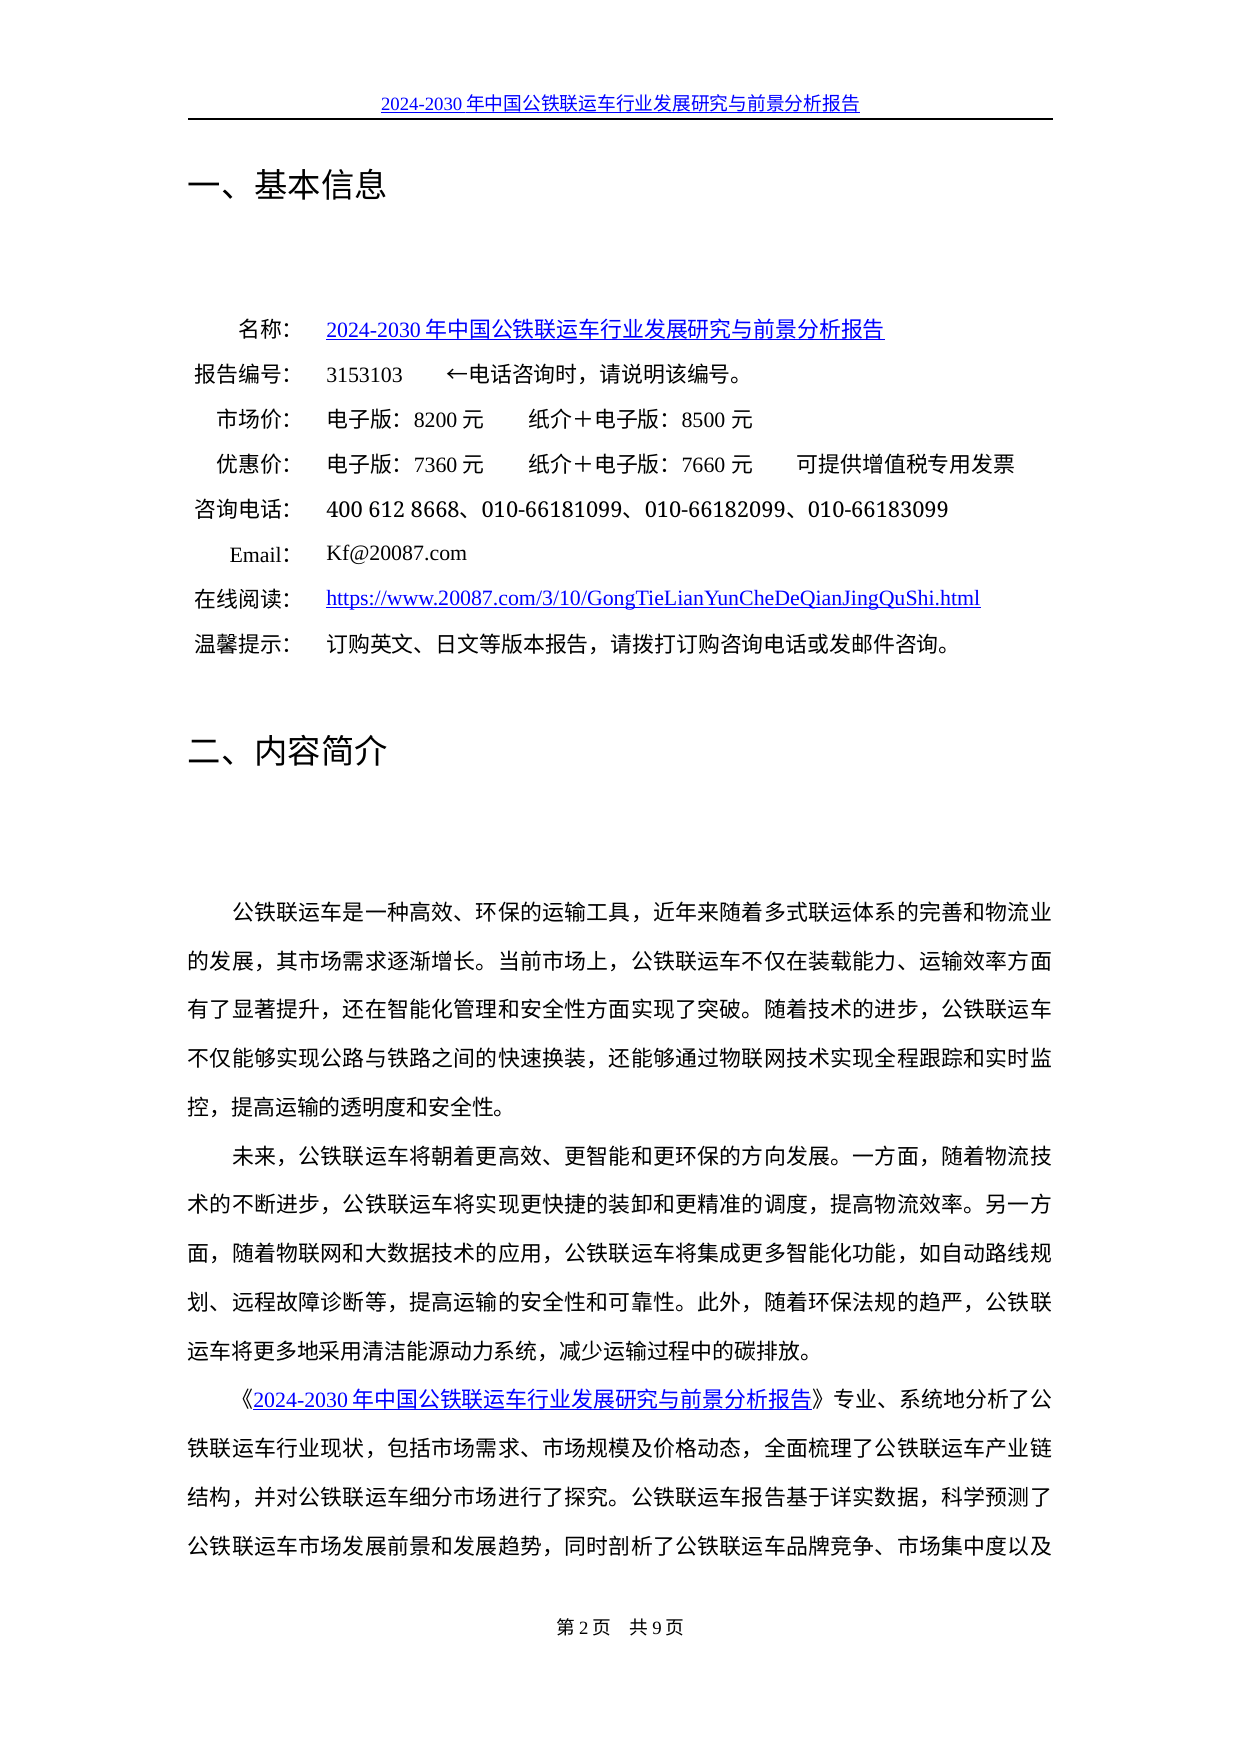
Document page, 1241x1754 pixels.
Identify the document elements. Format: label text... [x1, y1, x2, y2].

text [187, 894, 1053, 1561]
table_cell Kf@20087.com [315, 537, 1073, 582]
table_cell [315, 582, 1073, 627]
table_cell 在线阅读： [167, 582, 315, 627]
table_cell 3153103 ←电话咨询时，请说明该编号。 [315, 357, 1073, 402]
title 二、内容简介 [187, 717, 1053, 782]
table_cell 电子版：8200 元 纸介＋电子版：8500 元 [315, 402, 1073, 447]
title 一、基本信息 [187, 150, 1053, 215]
table_cell 电子版：7360 元 纸介＋电子版：7660 元 可提供增值税专用发票 [315, 447, 1073, 492]
table_cell 优惠价： [167, 447, 315, 492]
table_header 名称： [167, 312, 315, 357]
table_cell 报告编号： [167, 357, 315, 402]
table_cell Email： [167, 537, 315, 582]
table_cell 咨询电话： [167, 492, 315, 537]
table_cell 市场价： [167, 402, 315, 447]
table_cell 温馨提示： [167, 627, 315, 672]
table_cell 订购英文、日文等版本报告，请拨打订购咨询电话或发邮件咨询。 [315, 627, 1073, 672]
table_cell 400 612 8668、010-66181099、010-66182099、010-66183099 [315, 492, 1073, 537]
table_header 2024-2030年中国公铁联运车行业发展研究与前景分析报告 [315, 312, 1073, 357]
